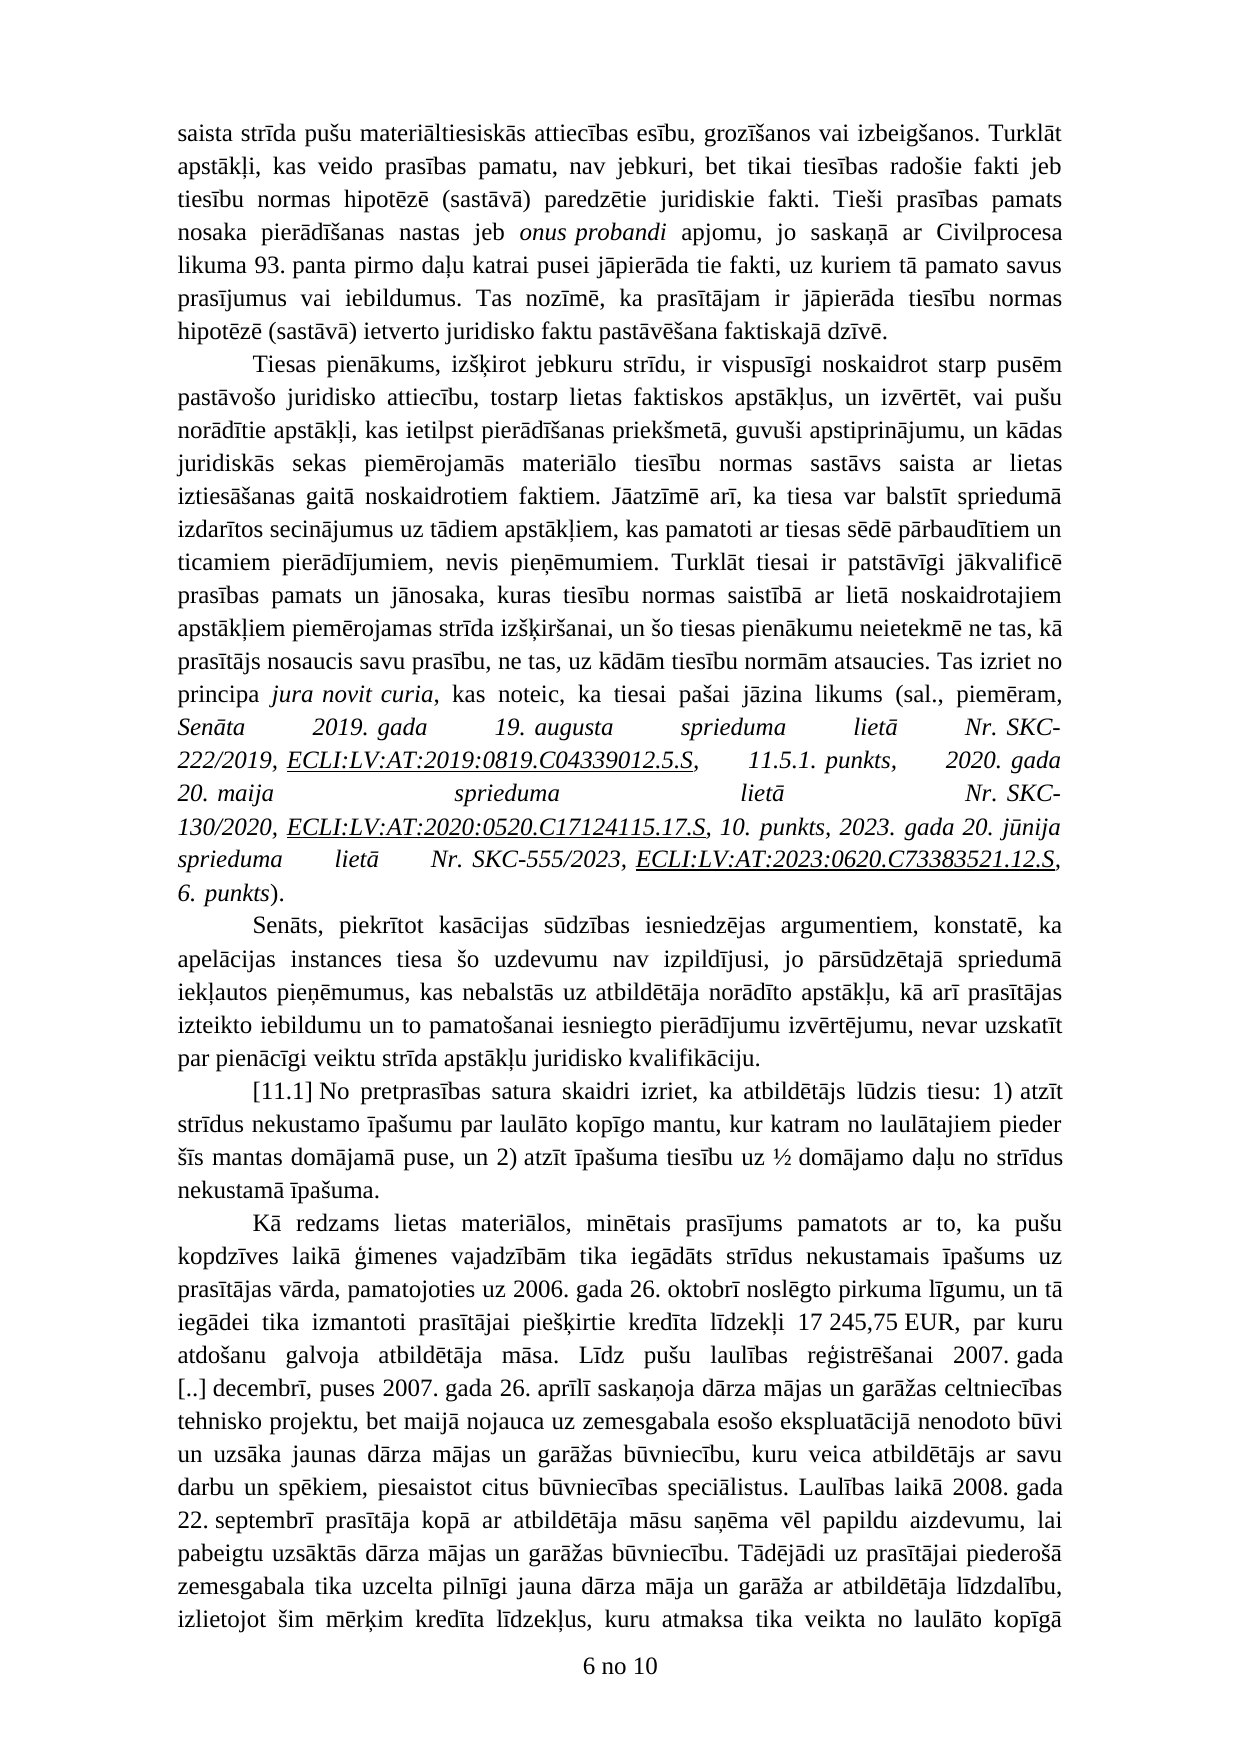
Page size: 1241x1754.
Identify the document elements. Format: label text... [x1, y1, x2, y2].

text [177, 118, 1063, 345]
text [177, 1208, 1063, 1633]
text [11.1] No pretprasības satura skaidri izriet, ka atbildētājs lūdzis tiesu: 1) atzīt strīdus nekustamo īpašumu par laulāto kopīgo mantu, kur katram no laulātajiem pieder šīs mantas domājamā puse, un 2) atzīt īpašuma tiesību uz ½ domājamo daļu no strīdus nekustamā īpašuma. [177, 1076, 1063, 1203]
text Tiesas pienākums, izšķirot jebkuru strīdu, ir vispusīgi noskaidrot starp pusēm pastāvošo juridisko attiecību, tostarp lietas faktiskos apstākļus, un izvērtēt, vai pušu norādītie apstākļi, kas ietilpst pierādīšanas priekšmetā, guvuši apstiprinājumu, un kādas juridiskās sekas piemērojamās materiālo tiesību normas sastāvs saista ar lietas iztiesāšanas gaitā noskaidrotiem faktiem. Jāatzīmē arī, ka tiesa var balstīt spriedumā izdarītos secinājumus uz tādiem apstākļiem, kas pamatoti ar tiesas sēdē pārbaudītiem un ticamiem pierādījumiem, nevis pieņēmumiem. Turklāt tiesai ir patstāvīgi jākvalificē prasības pamats un jānosaka, kuras tiesību normas saistībā ar lietā noskaidrotajiem apstākļiem piemērojamas strīda izšķiršanai, un šo tiesas pienākumu neietekmē ne tas, kā prasītājs nosaucis savu prasību, ne tas, uz kādām tiesību normām atsaucies. Tas izriet no principa jura novit curia, kas noteic, ka tiesai pašai jāzina likums (sal., piemēram, Senāta 2019. gada 19. augusta sprieduma lietā Nr. SKC-222/2019, ECLI:LV:AT:2019:0819.C04339012.5.S, 11.5.1. punkts, 2020. gada 20. maija sprieduma lietā Nr. SKC-130/2020, ECLI:LV:AT:2020:0520.C17124115.17.S, 10. punkts, 2023. gada 20. jūnija sprieduma lietā Nr. SKC-555/2023, ECLI:LV:AT:2023:0620.C73383521.12.S, 6. punkts). [177, 349, 1063, 906]
text Senāts, piekrītot kasācijas sūdzības iesniedzējas argumentiem, konstatē, ka apelācijas instances tiesa šo uzdevumu nav izpildījusi, jo pārsūdzētajā spriedumā iekļautos pieņēmumus, kas nebalstās uz atbildētāja norādīto apstākļu, kā arī prasītājas izteikto iebildumu un to pamatošanai iesniegto pierādījumu izvērtējumu, nevar uzskatīt par pienācīgi veiktu strīda apstākļu juridisko kvalifikāciju. [177, 911, 1063, 1071]
